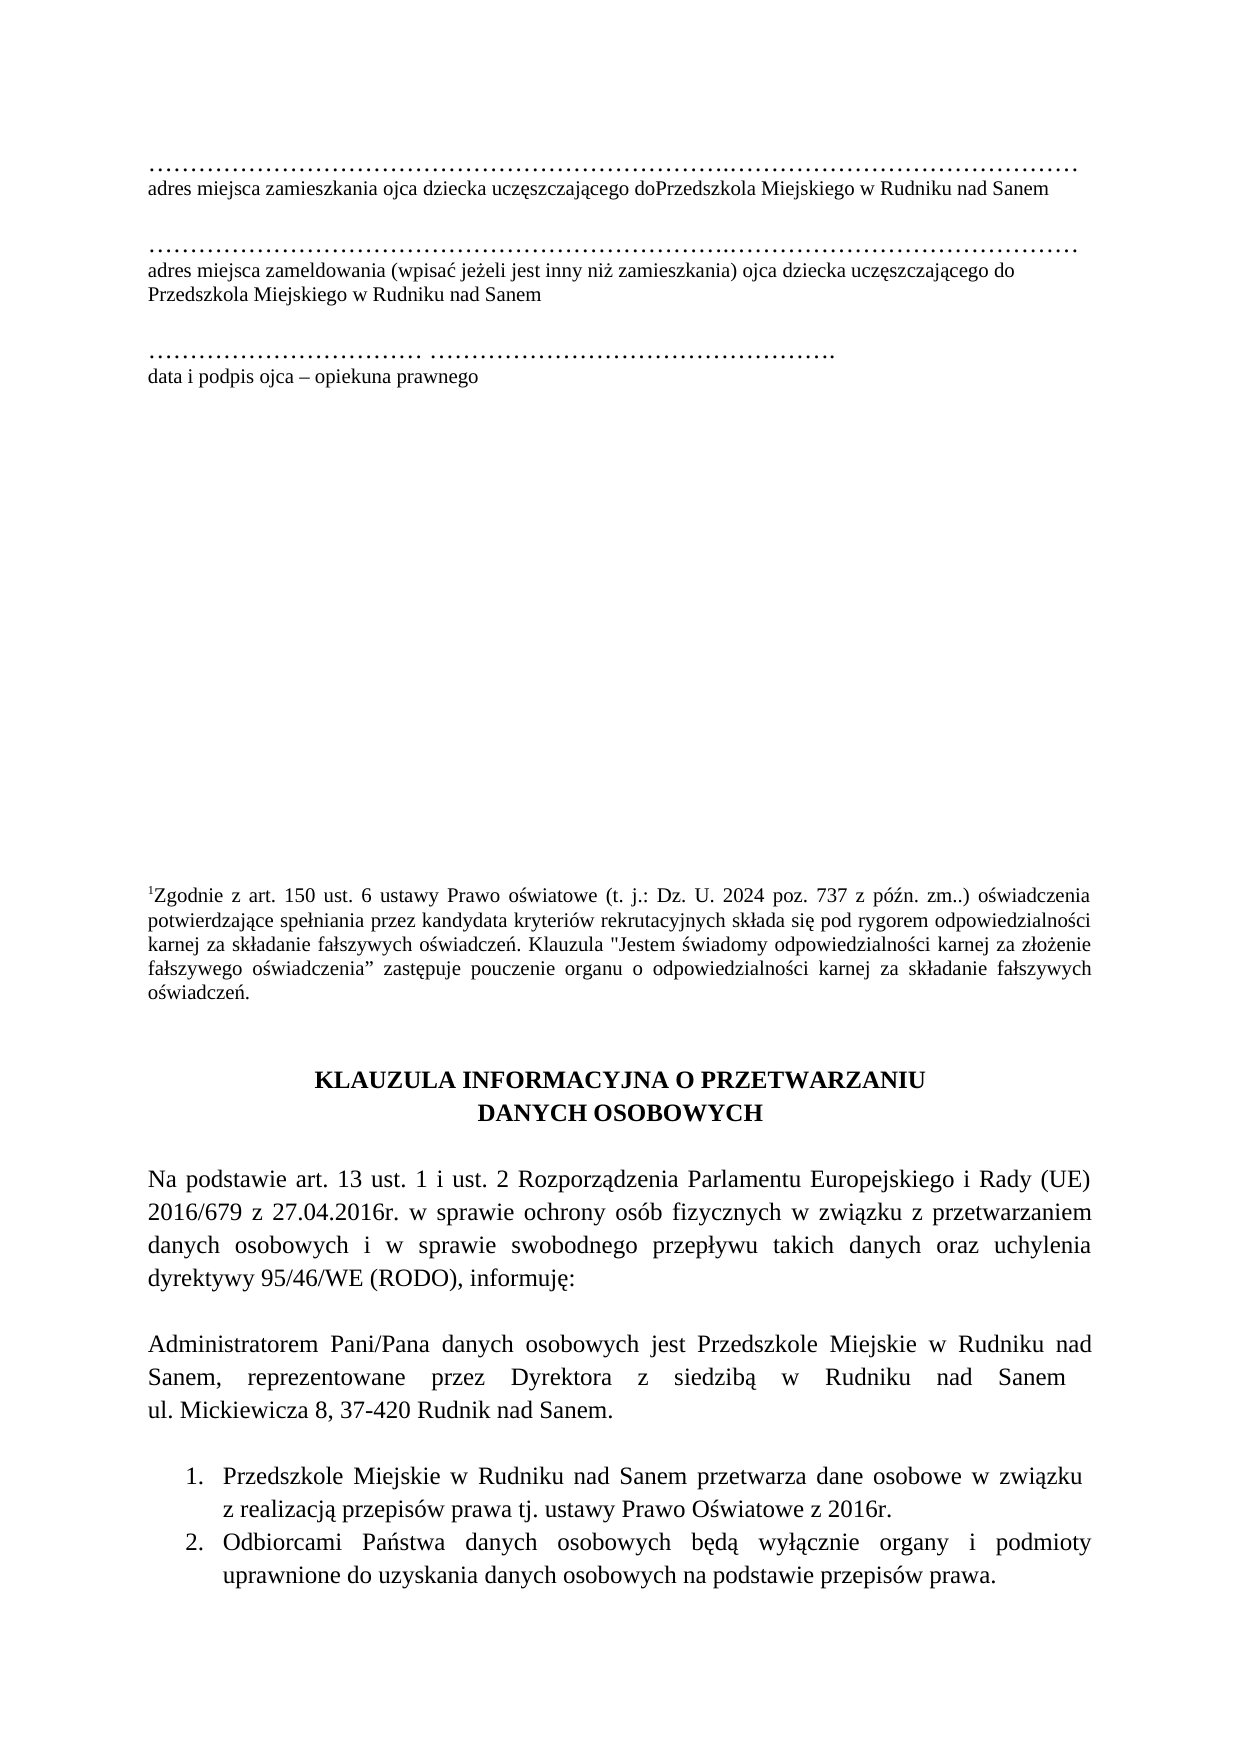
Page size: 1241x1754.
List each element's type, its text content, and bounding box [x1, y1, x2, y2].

text adres miejsca zameldowania (wpisać jeżeli jest inny niż zamieszkania) ojca dziecka uczęszczającego do Przedszkola Miejskiego w Rudniku nad Sanem [148, 258, 1093, 306]
text KLAUZULA INFORMACYJNA O PRZETWARZANIU [148, 1065, 1093, 1094]
text adres miejsca zamieszkania ojca dziecka uczęszczającego doPrzedszkola Miejskiego w Rudniku nad Sanem [148, 176, 1093, 200]
text …………………………………………………………….…………………………………… [148, 148, 1093, 176]
list Przedszkole Miejskie w Rudniku nad Sanem przetwarza dane osobowe w związku z realizacją przepisów prawa tj. ustawy Prawo Oświatowe z 2016r. [185, 1461, 1093, 1523]
text Na podstawie art. 13 ust. 1 i ust. 2 Rozporządzenia Parlamentu Europejskiego i Rady (UE) 2016/679 z 27.04.2016r. w sprawie ochrony osób fizycznych w związku z przetwarzaniem danych osobowych i w sprawie swobodnego przepływu takich danych oraz uchylenia dyrektywy 95/46/WE (RODO), informuję: [148, 1164, 1093, 1292]
text …………………………… …………………………………………. [148, 335, 1093, 363]
text Administratorem Pani/Pana danych osobowych jest Przedszkole Miejskie w Rudniku nad Sanem, reprezentowane przez Dyrektora z siedzibą w Rudniku nad Sanem ul. Mickiewicza 8, 37-420 Rudnik nad Sanem. [148, 1329, 1093, 1424]
text …………………………………………………………….…………………………………… [148, 229, 1093, 258]
text data i podpis ojca – opiekuna prawnego [148, 363, 1093, 388]
text DANYCH OSOBOWYCH [148, 1098, 1093, 1127]
list Odbiorcami Państwa danych osobowych będą wyłącznie organy i podmioty uprawnione do uzyskania danych osobowych na podstawie przepisów prawa. [185, 1527, 1093, 1589]
text 1Zgodnie z art. 150 ust. 6 ustawy Prawo oświatowe (t. j.: Dz. U. 2024 poz. 737 z późn. zm..) oświadczenia potwierdzające spełniania przez kandydata kryteriów rekrutacyjnych składa się pod rygorem odpowiedzialności karnej za składanie fałszywych oświadczeń. Klauzula "Jestem świadomy odpowiedzialności karnej za złożenie fałszywego oświadczenia” zastępuje pouczenie organu o odpowiedzialności karnej za składanie fałszywych oświadczeń. [148, 883, 1093, 1004]
